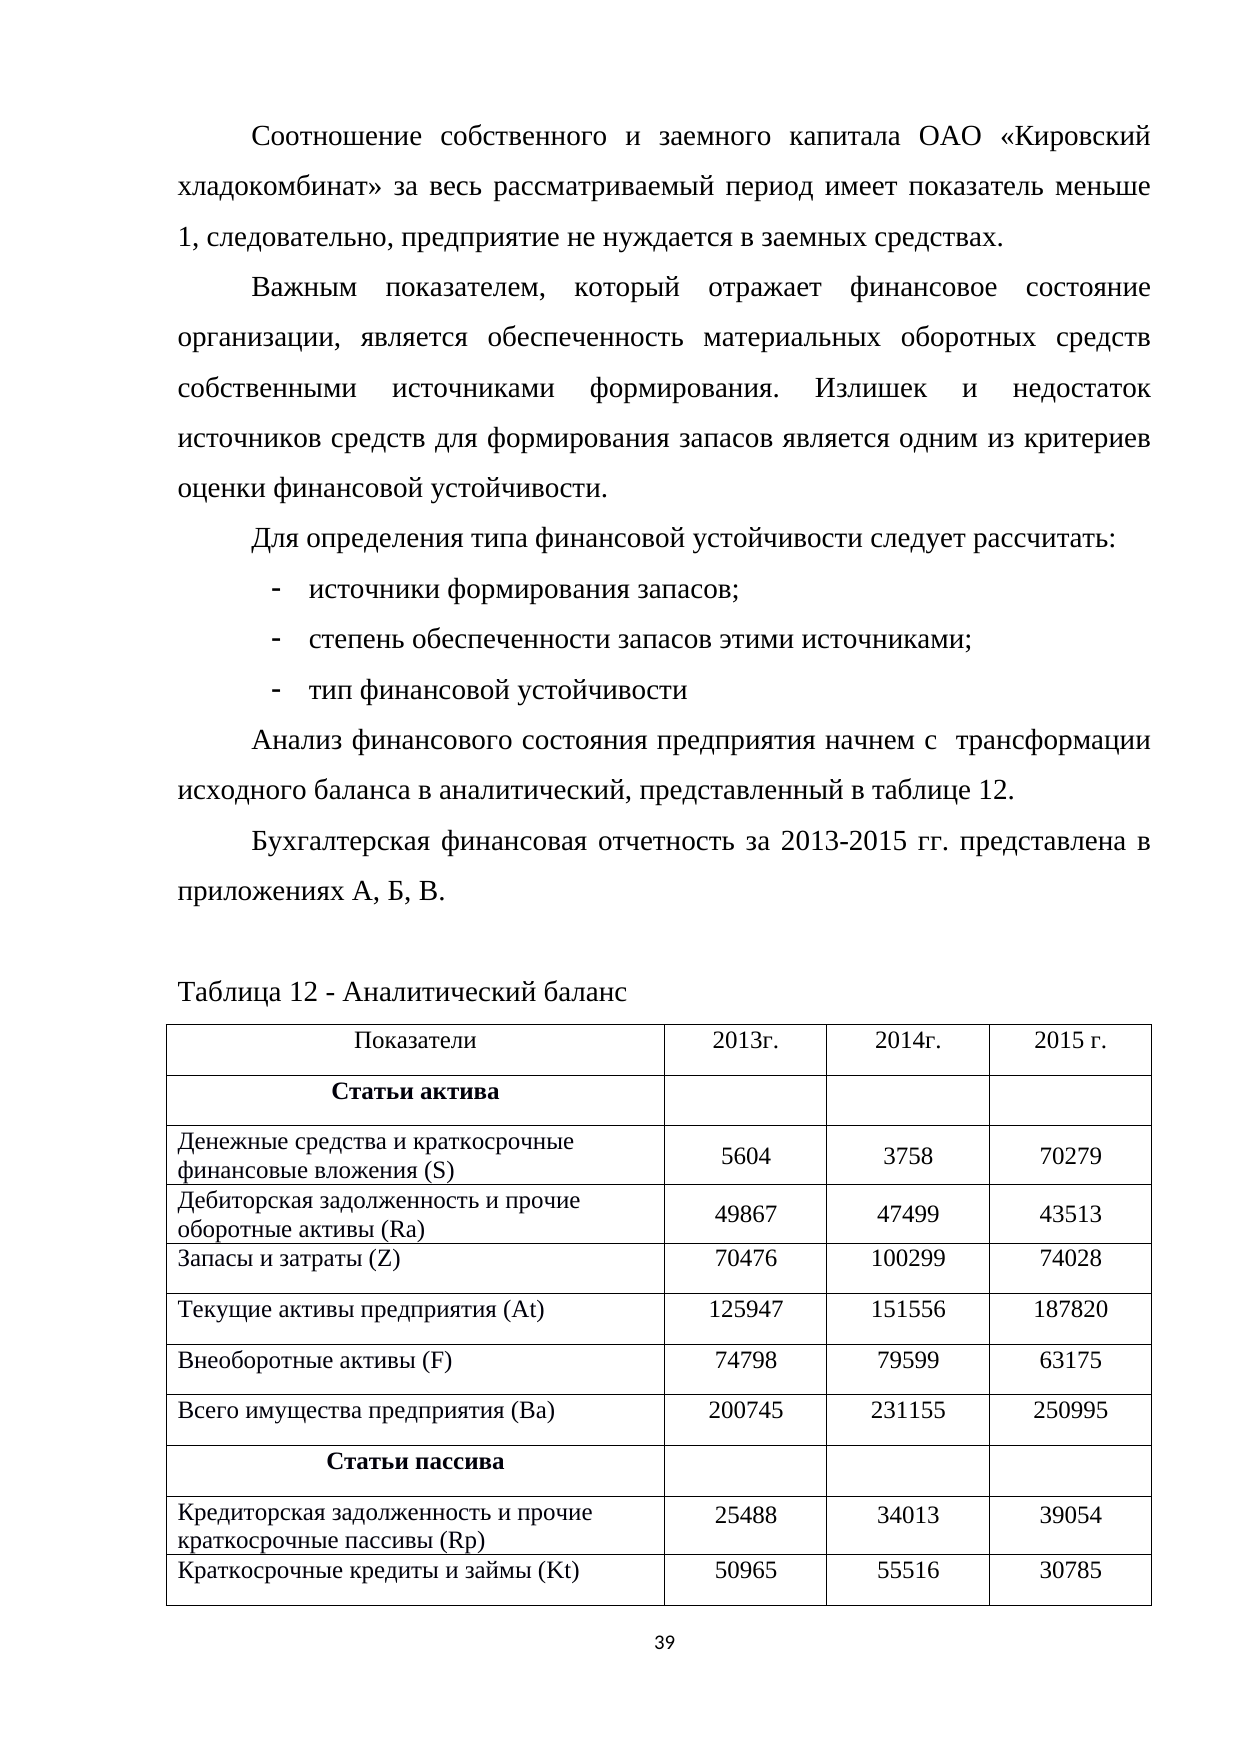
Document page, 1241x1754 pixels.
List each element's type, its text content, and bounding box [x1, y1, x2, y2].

text Для определения типа финансовой устойчивости следует рассчитать: [177, 521, 1152, 554]
list степень обеспеченности запасов этими источниками; [271, 621, 1152, 655]
table_cell 70279 [990, 1126, 1151, 1184]
text Таблица 12 - Аналитический баланс [177, 974, 1152, 1007]
table_cell 79599 [827, 1345, 989, 1394]
table_cell [827, 1076, 989, 1125]
table_cell Статьи актива [167, 1076, 664, 1125]
table_cell Денежные средства и краткосрочные финансовые вложения (S) [167, 1126, 664, 1184]
table_header 2015 г. [990, 1025, 1151, 1075]
table_cell [665, 1076, 826, 1125]
table_cell 30785 [990, 1555, 1151, 1605]
list источники формирования запасов; [271, 571, 1152, 604]
table_cell 3758 [827, 1126, 989, 1184]
table_cell 70476 [665, 1244, 826, 1293]
table_cell 74028 [990, 1244, 1151, 1293]
table_cell Статьи пассива [167, 1446, 664, 1496]
table_cell 187820 [990, 1294, 1151, 1344]
table_cell Кредиторская задолженность и прочие краткосрочные пассивы (Rр) [167, 1497, 664, 1554]
table_cell 50965 [665, 1555, 826, 1605]
table_cell 250995 [990, 1395, 1151, 1445]
table_cell 63175 [990, 1345, 1151, 1394]
table_cell 125947 [665, 1294, 826, 1344]
table_header Показатели [167, 1025, 664, 1075]
table_cell [665, 1446, 826, 1496]
table_cell [827, 1446, 989, 1496]
table_cell [990, 1076, 1151, 1125]
text Бухгалтерская финансовая отчетность за 2013-2015 гг. представлена в приложениях А, Б, В. [177, 823, 1152, 907]
table_cell 55516 [827, 1555, 989, 1605]
table_cell Внеоборотные активы (F) [167, 1345, 664, 1394]
table_cell Текущие активы предприятия (Аt) [167, 1294, 664, 1344]
table_cell 49867 [665, 1185, 826, 1242]
table_cell Краткосрочные кредиты и займы (Kt) [167, 1555, 664, 1605]
table_cell 100299 [827, 1244, 989, 1293]
table_cell 200745 [665, 1395, 826, 1445]
table_cell 5604 [665, 1126, 826, 1184]
text Анализ финансового состояния предприятия начнем с трансформации исходного баланса в аналитический, представленный в таблице 12. [177, 722, 1152, 806]
table_cell 231155 [827, 1395, 989, 1445]
table_cell 151556 [827, 1294, 989, 1344]
table_cell Всего имущества предприятия (Ва) [167, 1395, 664, 1445]
table_cell Дебиторская задолженность и прочие оборотные активы (Ra) [167, 1185, 664, 1242]
table_cell 39054 [990, 1497, 1151, 1554]
table_cell 74798 [665, 1345, 826, 1394]
table_cell 47499 [827, 1185, 989, 1242]
table_cell [990, 1446, 1151, 1496]
text Важным показателем, который отражает финансовое состояние организации, является обеспеченность материальных оборотных средств собственными источниками формирования. Излишек и недостаток источников средств для формирования запасов является одним из критериев оценки финансовой устойчивости. [177, 269, 1152, 504]
table_cell 25488 [665, 1497, 826, 1554]
table_cell Запасы и затраты (Z) [167, 1244, 664, 1293]
table_cell 34013 [827, 1497, 989, 1554]
list тип финансовой устойчивости [271, 672, 1152, 705]
table_cell 43513 [990, 1185, 1151, 1242]
table_header 2014г. [827, 1025, 989, 1075]
text Соотношение собственного и заемного капитала ОАО «Кировский хладокомбинат» за весь рассматриваемый период имеет показатель меньше 1, следовательно, предприятие не нуждается в заемных средствах. [177, 118, 1152, 252]
table_header 2013г. [665, 1025, 826, 1075]
